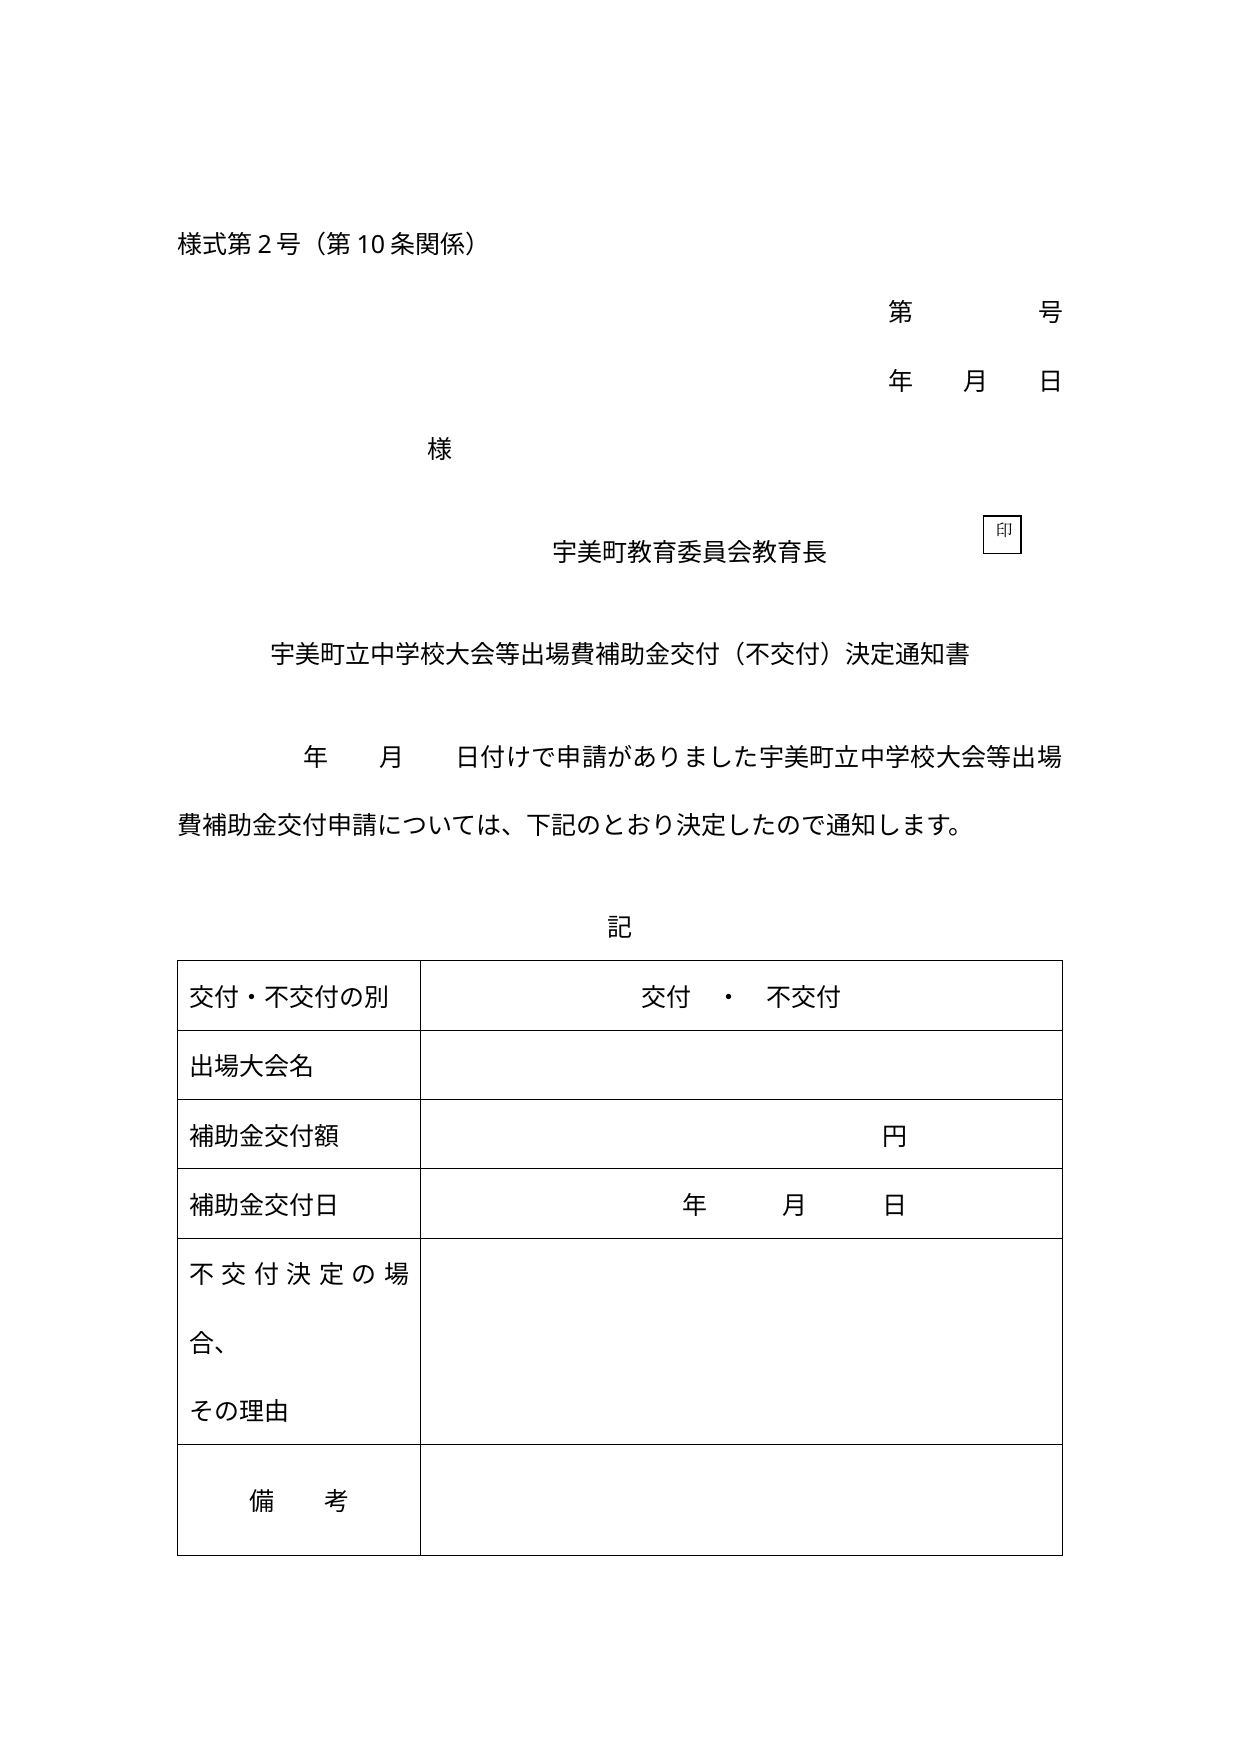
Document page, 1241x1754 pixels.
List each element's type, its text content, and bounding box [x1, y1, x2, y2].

text 様式第2号（第10条関係） [177, 208, 1063, 277]
subtitle 記 [177, 892, 1063, 960]
text 宇美町教育委員会教育長 [177, 516, 1063, 584]
table_header 交付・不交付の別 [178, 961, 420, 1029]
table_header 交付 ・ 不交付 [421, 961, 1062, 1029]
table_cell [421, 1445, 1062, 1554]
table_cell 出場大会名 [178, 1031, 420, 1099]
text 年 月 日 [177, 345, 1063, 413]
table_cell 円 [421, 1100, 1062, 1168]
table_cell [421, 1239, 1062, 1444]
table_cell 年 月 日 [421, 1169, 1062, 1238]
table_cell 不交付決定の場合、 その理由 [178, 1239, 420, 1444]
text 年 月 日付けで申請がありました宇美町立中学校大会等出場費補助金交付申請については、下記のとおり決定したので通知します。 [177, 721, 1063, 858]
text 第 号 [177, 277, 1063, 345]
table_cell [421, 1031, 1062, 1099]
table_cell 補助金交付日 [178, 1169, 420, 1238]
table_cell 補助金交付額 [178, 1100, 420, 1168]
text 様 [177, 413, 1063, 482]
text 宇美町立中学校大会等出場費補助金交付（不交付）決定通知書 [177, 618, 1063, 687]
table_cell 備 考 [178, 1445, 420, 1554]
